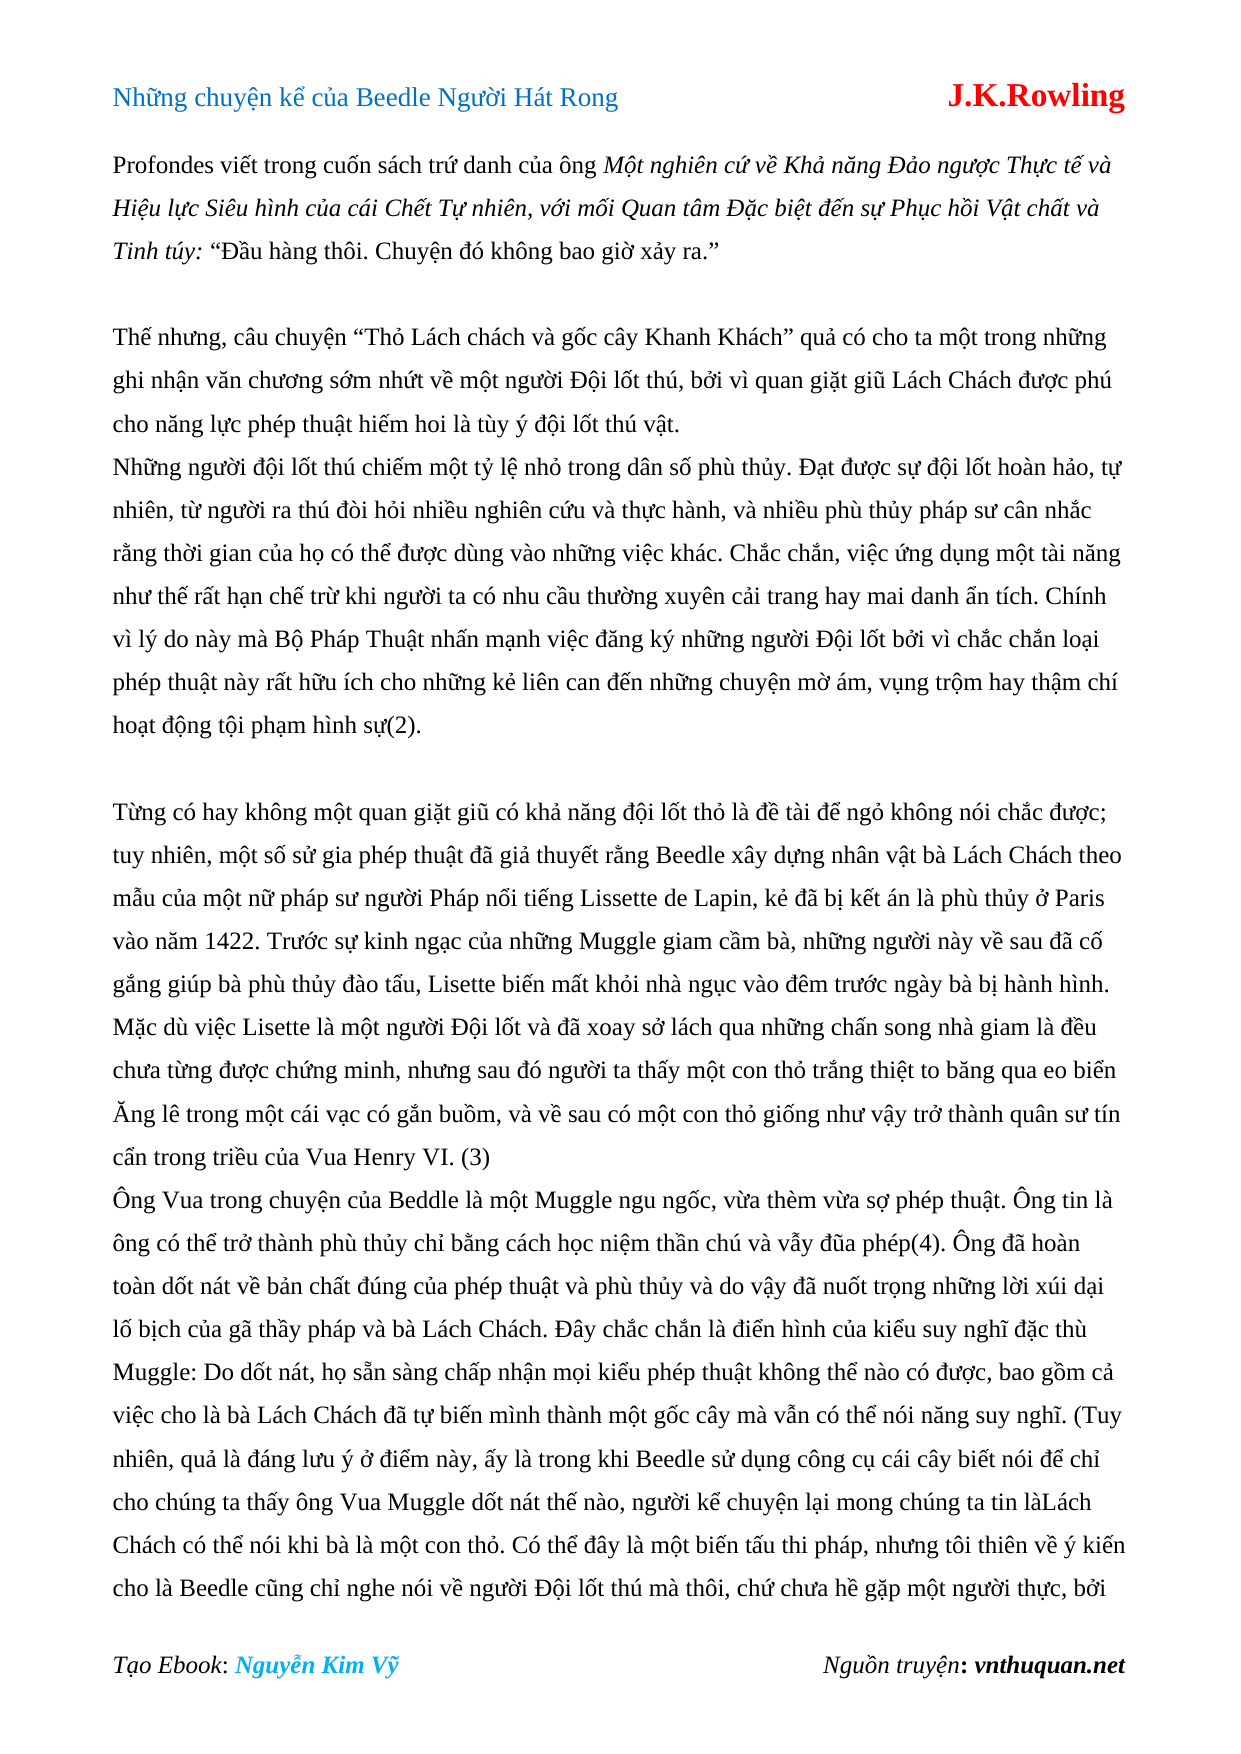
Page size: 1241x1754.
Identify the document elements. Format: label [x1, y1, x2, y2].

text [112, 150, 1128, 1602]
